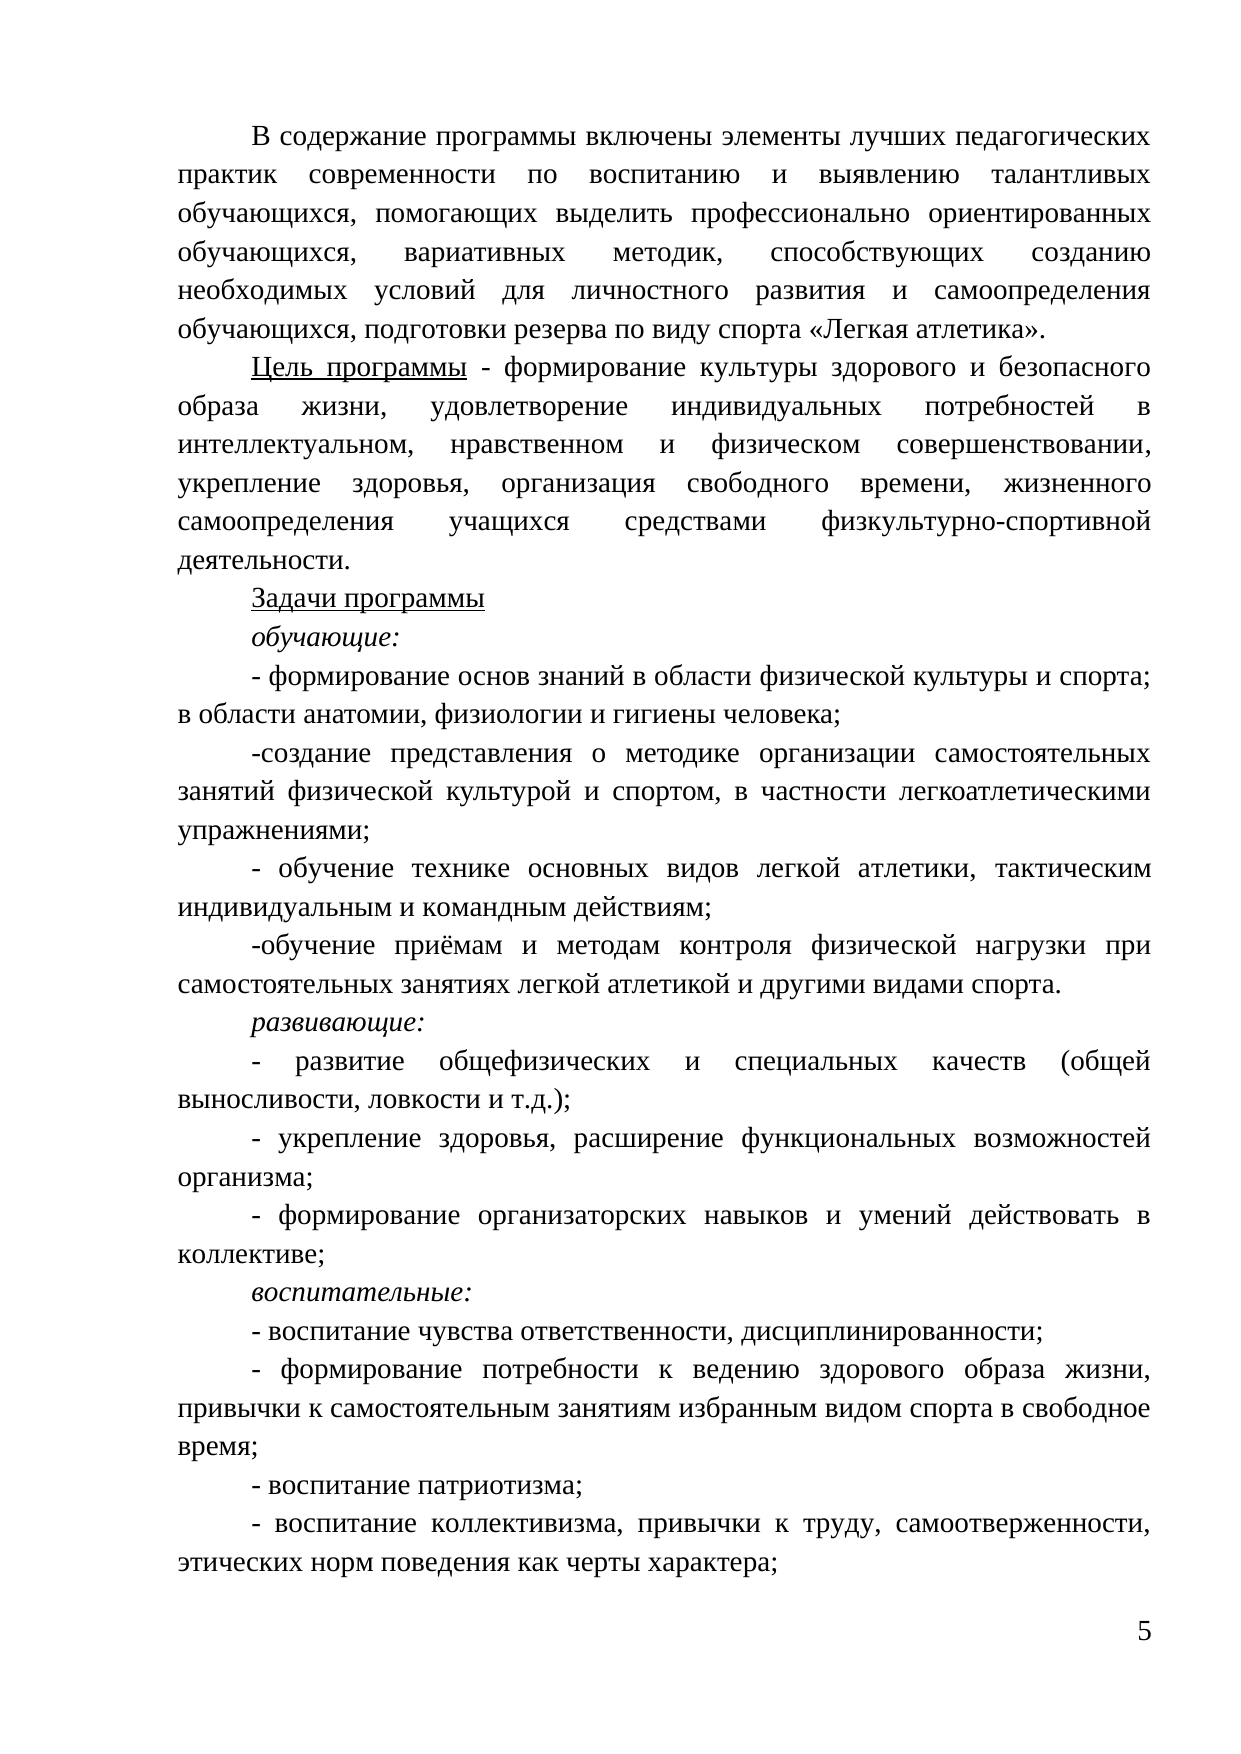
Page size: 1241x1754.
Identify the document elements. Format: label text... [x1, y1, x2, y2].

text Задачи программы [177, 581, 1152, 614]
text - обучение технике основных видов легкой атлетики, тактическим индивидуальным и командным действиям; [177, 850, 1152, 922]
text -обучение приёмам и методам контроля физической нагрузки при самостоятельных занятиях легкой атлетикой и другими видами спорта. [177, 927, 1152, 999]
text обучающие: [177, 619, 1152, 653]
text - формирование организаторских навыков и умений действовать в коллективе; [177, 1197, 1152, 1269]
text - воспитание чувства ответственности, дисциплинированности; [177, 1313, 1152, 1346]
text - формирование потребности к ведению здорового образа жизни, привычки к самостоятельным занятиям избранным видом спорта в свободное время; [177, 1351, 1152, 1462]
text - воспитание коллективизма, привычки к труду, самоотверженности, этических норм поведения как черты характера; [177, 1506, 1152, 1578]
text -создание представления о методике организации самостоятельных занятий физической культурой и спортом, в частности легкоатлетическими упражнениями; [177, 735, 1152, 845]
text В содержание программы включены элементы лучших педагогических практик современности по воспитанию и выявлению талантливых обучающихся, помогающих выделить профессионально ориентированных обучающихся, вариативных методик, способствующих созданию необходимых условий для личностного развития и самоопределения обучающихся, подготовки резерва по виду спорта «Легкая атлетика». [177, 118, 1152, 344]
text - развитие общефизических и специальных качеств (общей выносливости, ловкости и т.д.); [177, 1043, 1152, 1115]
text - воспитание патриотизма; [177, 1467, 1152, 1501]
text - укрепление здоровья, расширение функциональных возможностей организма; [177, 1120, 1152, 1192]
text Цель программы - формирование культуры здорового и безопасного образа жизни, удовлетворение индивидуальных потребностей в интеллектуальном, нравственном и физическом совершенствовании, укрепление здоровья, организация свободного времени, жизненного самоопределения учащихся средствами физкультурно-спортивной деятельности. [177, 349, 1152, 576]
text - формирование основ знаний в области физической культуры и спорта; в области анатомии, физиологии и гигиены человека; [177, 658, 1152, 730]
text развивающие: [177, 1004, 1152, 1038]
text воспитательные: [177, 1274, 1152, 1308]
